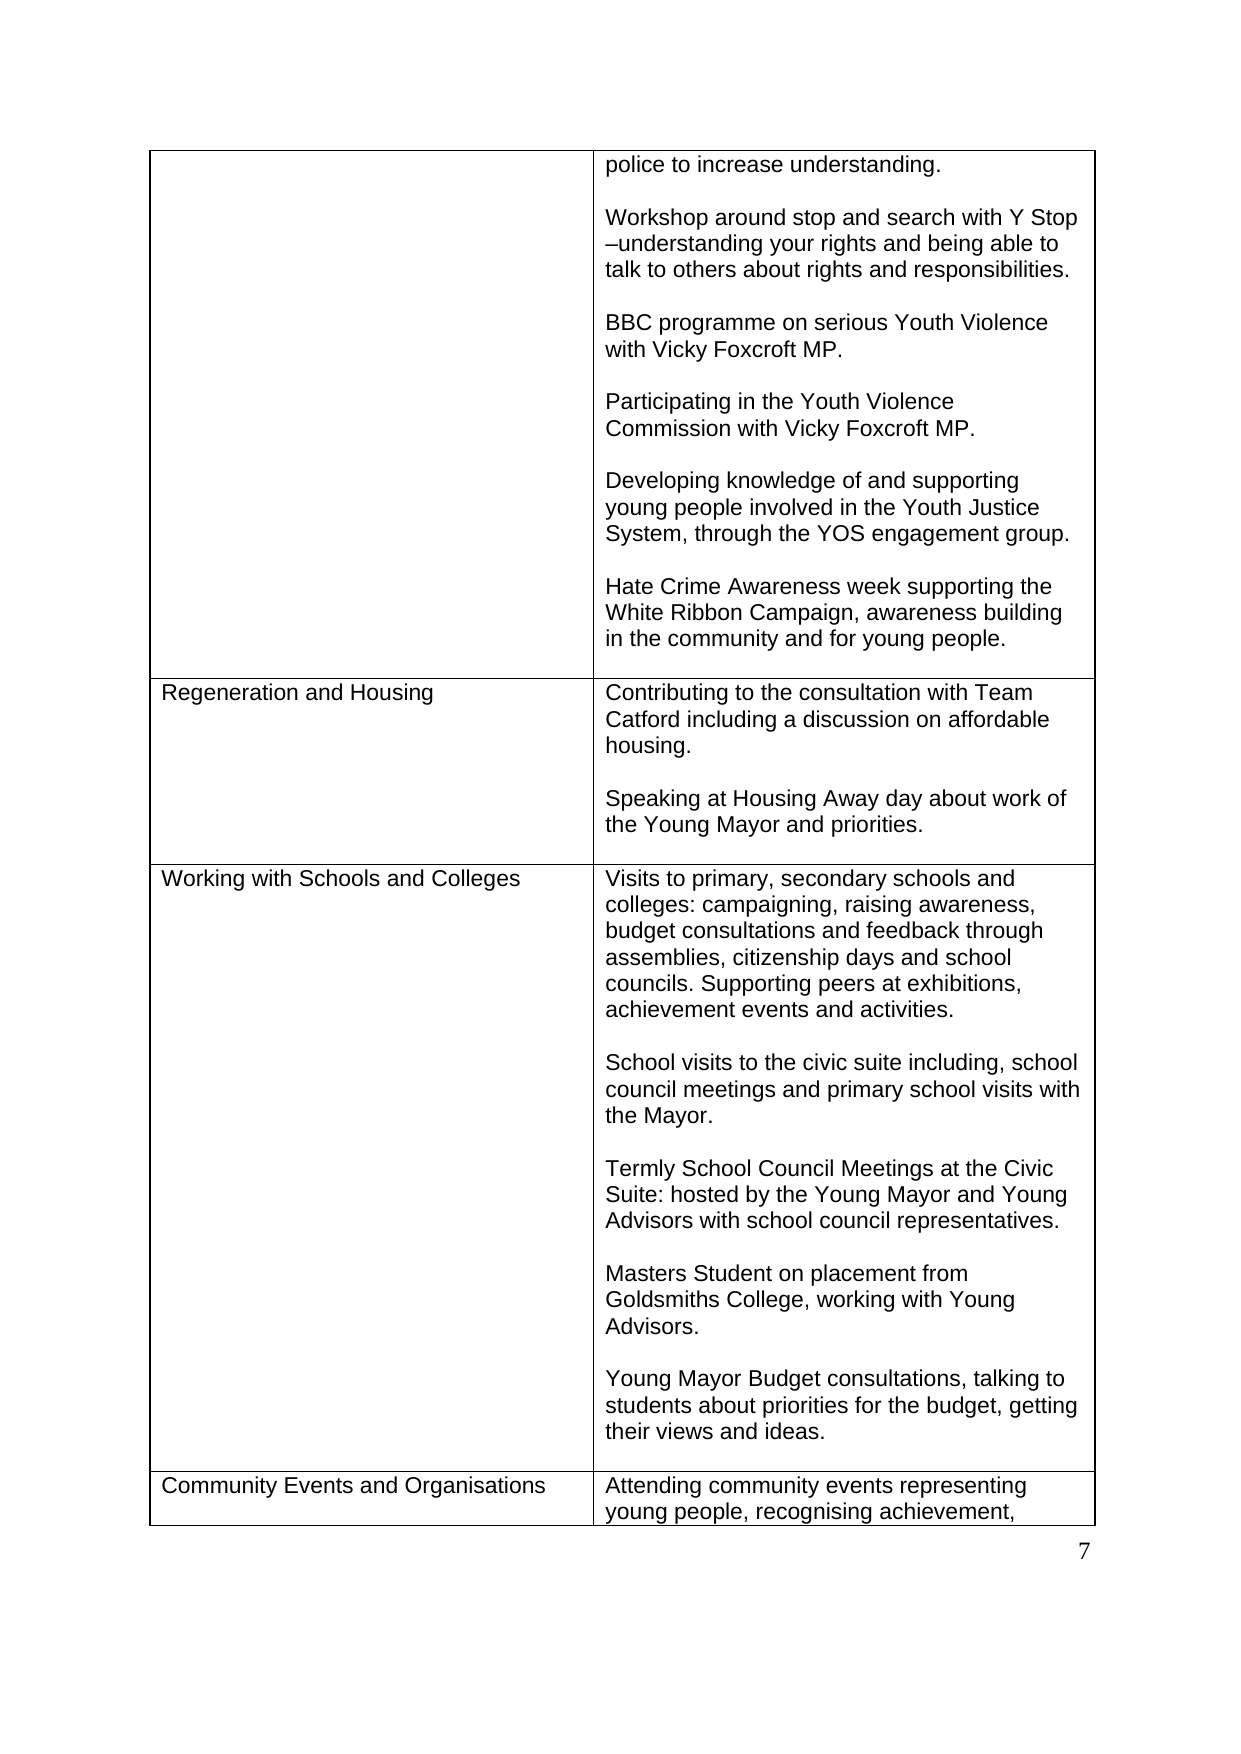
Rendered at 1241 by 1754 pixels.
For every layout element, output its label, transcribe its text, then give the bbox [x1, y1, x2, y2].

table_cell Regeneration and Housing [151, 679, 593, 864]
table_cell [594, 151, 1094, 678]
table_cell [151, 1472, 593, 1524]
table_cell Contributing to the consultation with Team Catford including a discussion on affordable housing. Speaking at Housing Away day about work of the Young Mayor and priorities. [594, 679, 1094, 864]
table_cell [151, 151, 593, 678]
table_cell Working with Schools and Colleges [151, 865, 593, 1471]
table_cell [594, 1472, 1094, 1524]
table_cell Visits to primary, secondary schools and colleges: campaigning, raising awareness, budget consultations and feedback through assemblies, citizenship days and school councils. Supporting peers at exhibitions, achievement events and activities. School visits to the civic suite including, school council meetings and primary school visits with the Mayor. Termly School Council Meetings at the Civic Suite: hosted by the Young Mayor and Young Advisors with school council representatives. Masters Student on placement from Goldsmiths College, working with Young Advisors. Young Mayor Budget consultations, talking to students about priorities for the budget, getting their views and ideas. [594, 865, 1094, 1471]
